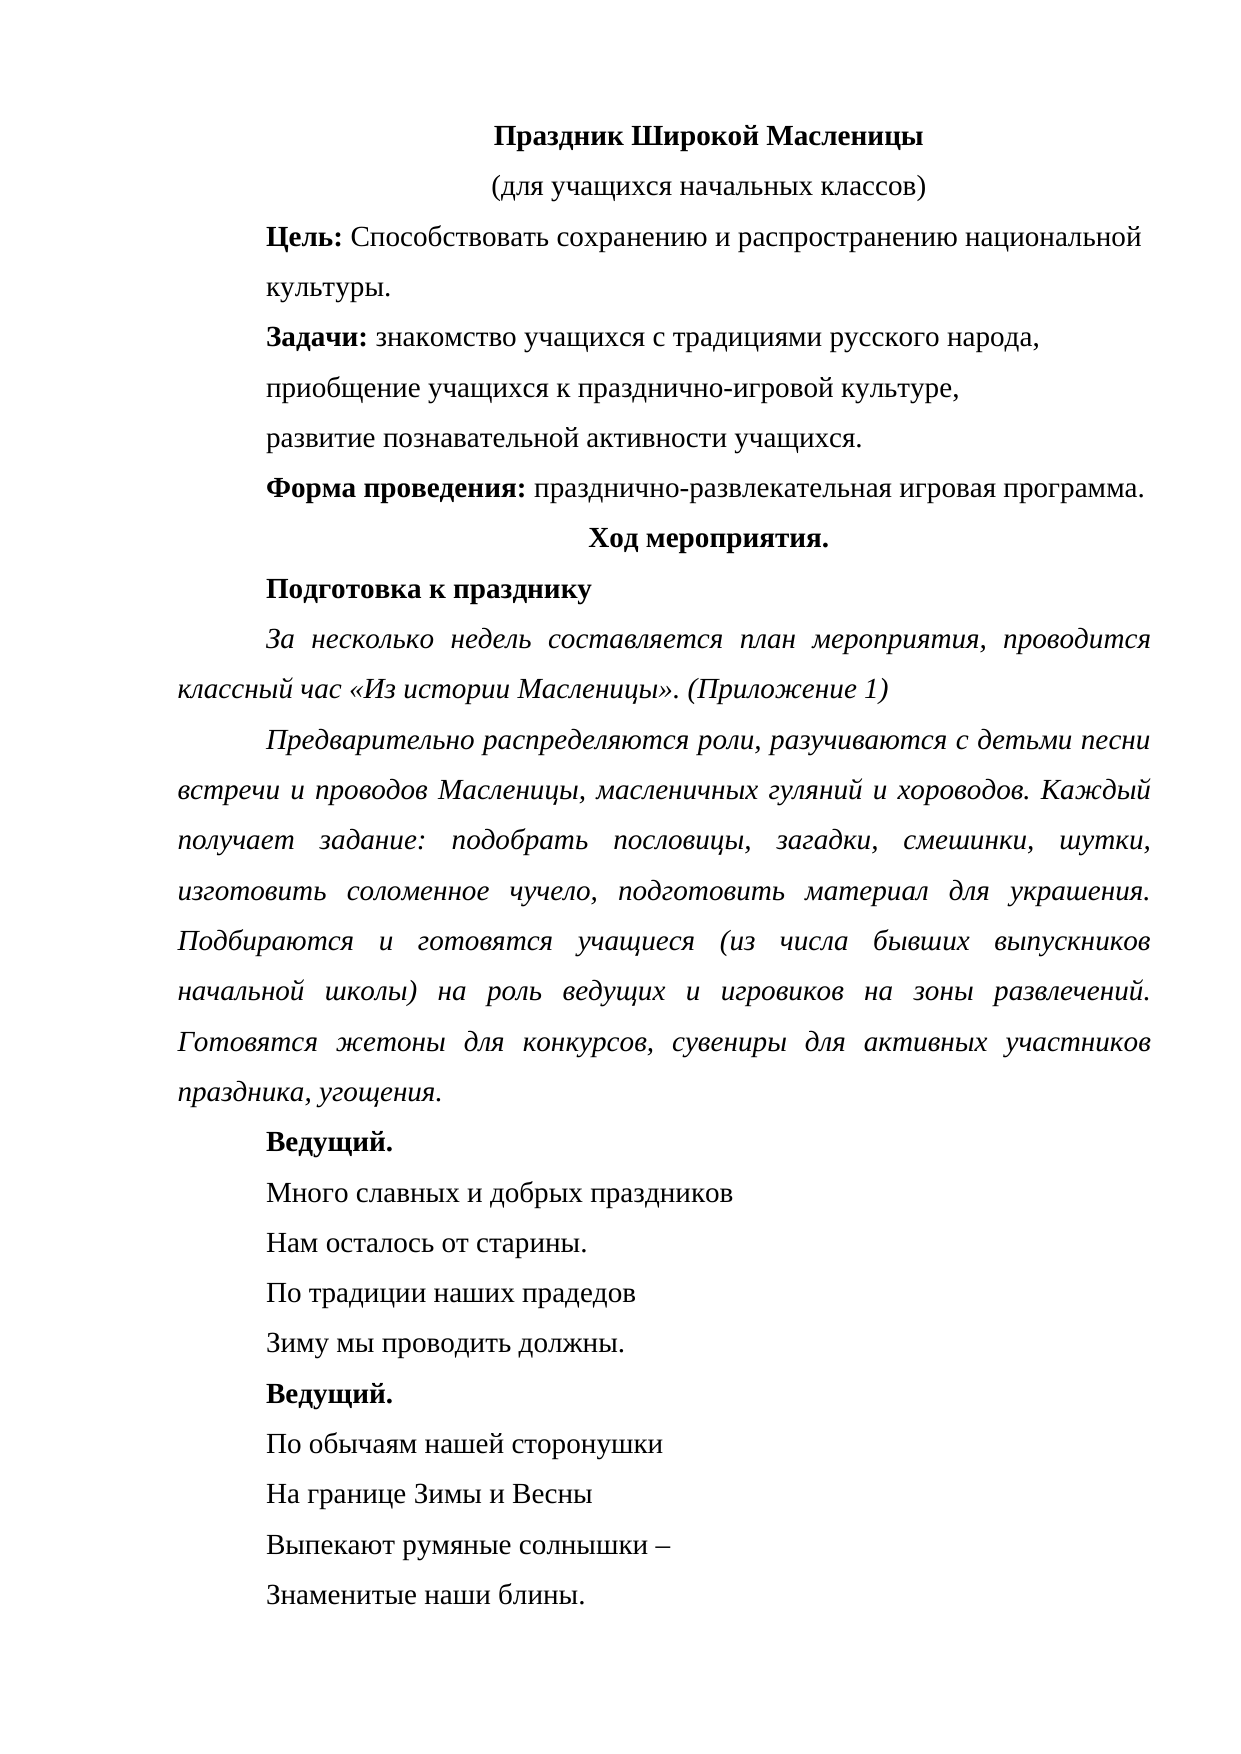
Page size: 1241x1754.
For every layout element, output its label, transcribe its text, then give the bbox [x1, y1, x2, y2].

text На границе Зимы и Весны [177, 1477, 1152, 1510]
text Праздник Широкой Масленицы [177, 118, 1152, 152]
text Много славных и добрых праздников [177, 1175, 1152, 1208]
text приобщение учащихся к празднично-игровой культуре, [177, 370, 1152, 403]
text Выпекают румяные солнышки – [177, 1527, 1152, 1560]
text Ведущий. [177, 1376, 1152, 1409]
text По традиции наших прадедов [177, 1275, 1152, 1309]
text Зиму мы проводить должны. [177, 1326, 1152, 1359]
text Цель: Способствовать сохранению и распространению национальной [177, 219, 1152, 252]
text Задачи: знакомство учащихся с традициями русского народа, [177, 319, 1152, 353]
text Предварительно распределяются роли, разучиваются с детьми песни встречи и проводов Масленицы, масленичных гуляний и хороводов. Каждый получает задание: подобрать пословицы, загадки, смешинки, шутки, изготовить соломенное чучело, подготовить материал для украшения. Подбираются и готовятся учащиеся (из числа бывших выпускников начальной школы) на роль ведущих и игровиков на зоны развлечений. Готовятся жетоны для конкурсов, сувениры для активных участников праздника, угощения. [177, 722, 1152, 1108]
text За несколько недель составляется план мероприятия, проводится классный час «Из истории Масленицы». (Приложение 1) [177, 621, 1152, 705]
text Форма проведения: празднично-развлекательная игровая программа. [177, 470, 1152, 504]
text Подготовка к празднику [177, 571, 1152, 604]
text (для учащихся начальных классов) [177, 168, 1152, 202]
text культуры. [177, 269, 1152, 303]
text Ход мероприятия. [177, 521, 1152, 554]
text Нам осталось от старины. [177, 1225, 1152, 1258]
text развитие познавательной активности учащихся. [177, 420, 1152, 453]
text По обычаям нашей сторонушки [177, 1426, 1152, 1460]
text Знаменитые наши блины. [177, 1577, 1152, 1611]
text Ведущий. [177, 1124, 1152, 1158]
